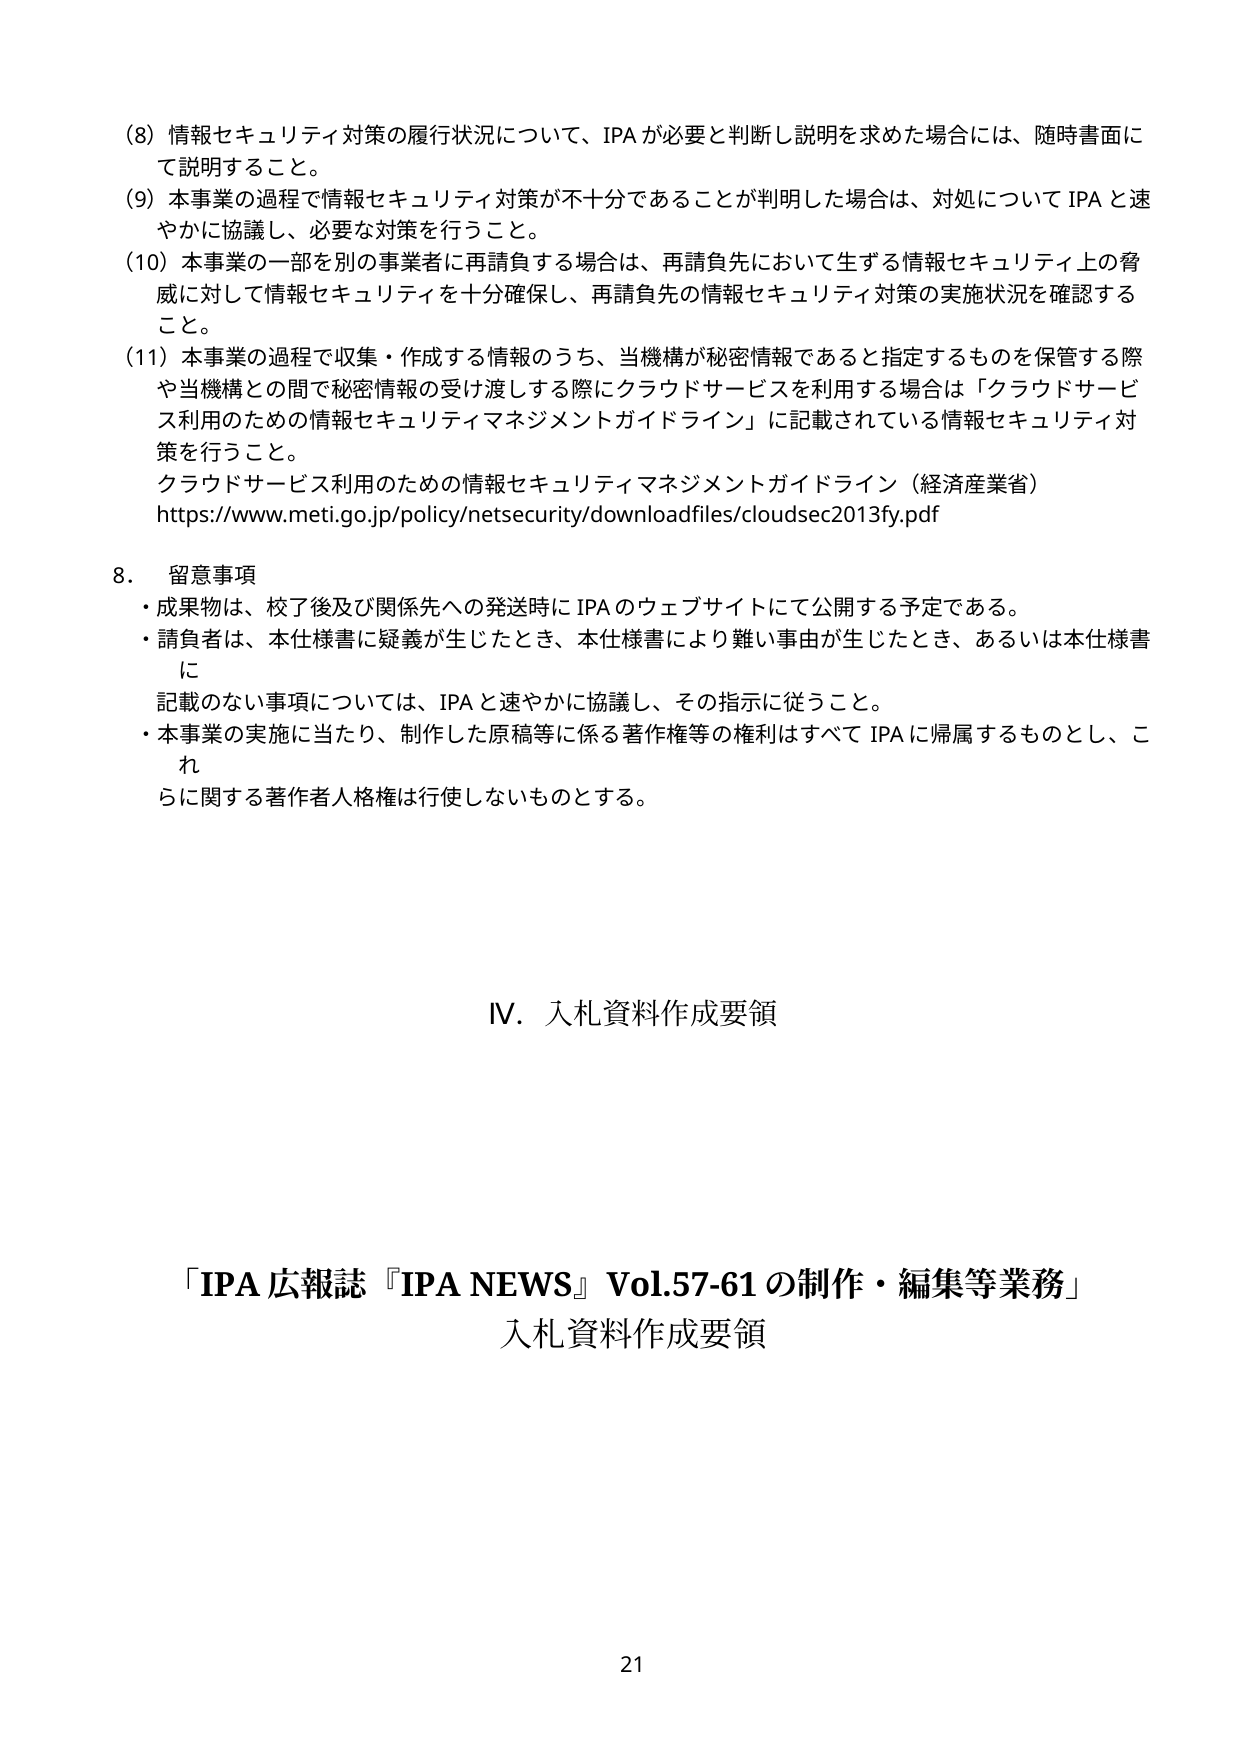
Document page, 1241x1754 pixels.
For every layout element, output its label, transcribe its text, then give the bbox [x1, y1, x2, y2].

text 8． 留意事項 [112, 558, 1153, 590]
text （8）情報セキュリティ対策の履行状況について、IPAが必要と判断し説明を求めた場合には、随時書面にて説明すること。 [112, 118, 1153, 182]
text Ⅳ．入札資料作成要領 [112, 991, 1153, 1033]
text ・請負者は、本仕様書に疑義が生じたとき、本仕様書により難い事由が生じたとき、あるいは本仕様書に [135, 622, 1153, 685]
text らに関する著作者人格権は行使しないものとする。 [134, 780, 1153, 812]
text （9）本事業の過程で情報セキュリティ対策が不十分であることが判明した場合は、対処について IPA と速やかに協議し、必要な対策を行うこと。 [112, 182, 1153, 245]
text クラウドサービス利用のための情報セキュリティマネジメントガイドライン（経済産業省） [112, 467, 1153, 498]
text 入札資料作成要領 [112, 1306, 1153, 1357]
text ・本事業の実施に当たり、制作した原稿等に係る著作権等の権利はすべてIPAに帰属するものとし、これ [135, 717, 1153, 780]
text https://www.meti.go.jp/policy/netsecurity/downloadfiles/cloudsec2013fy.pdf [156, 498, 1153, 528]
text 記載のない事項については、IPAと速やかに協議し、その指示に従うこと。 [134, 685, 1153, 717]
text 「IPA広報誌『IPA NEWS』Vol.57-61の制作・編集等業務」 [112, 1256, 1153, 1306]
text （11）本事業の過程で収集・作成する情報のうち、当機構が秘密情報であると指定するものを保管する際や当機構との間で秘密情報の受け渡しする際にクラウドサービスを利用する場合は「クラウドサービス利用のための情報セキュリティマネジメントガイドライン」に記載されている情報セキュリティ対策を行うこと。 [112, 340, 1153, 467]
text ・成果物は、校了後及び関係先への発送時にIPAのウェブサイトにて公開する予定である。 [135, 590, 1153, 622]
text （10）本事業の一部を別の事業者に再請負する場合は、再請負先において生ずる情報セキュリティ上の脅威に対して情報セキュリティを十分確保し、再請負先の情報セキュリティ対策の実施状況を確認すること。 [112, 245, 1153, 340]
